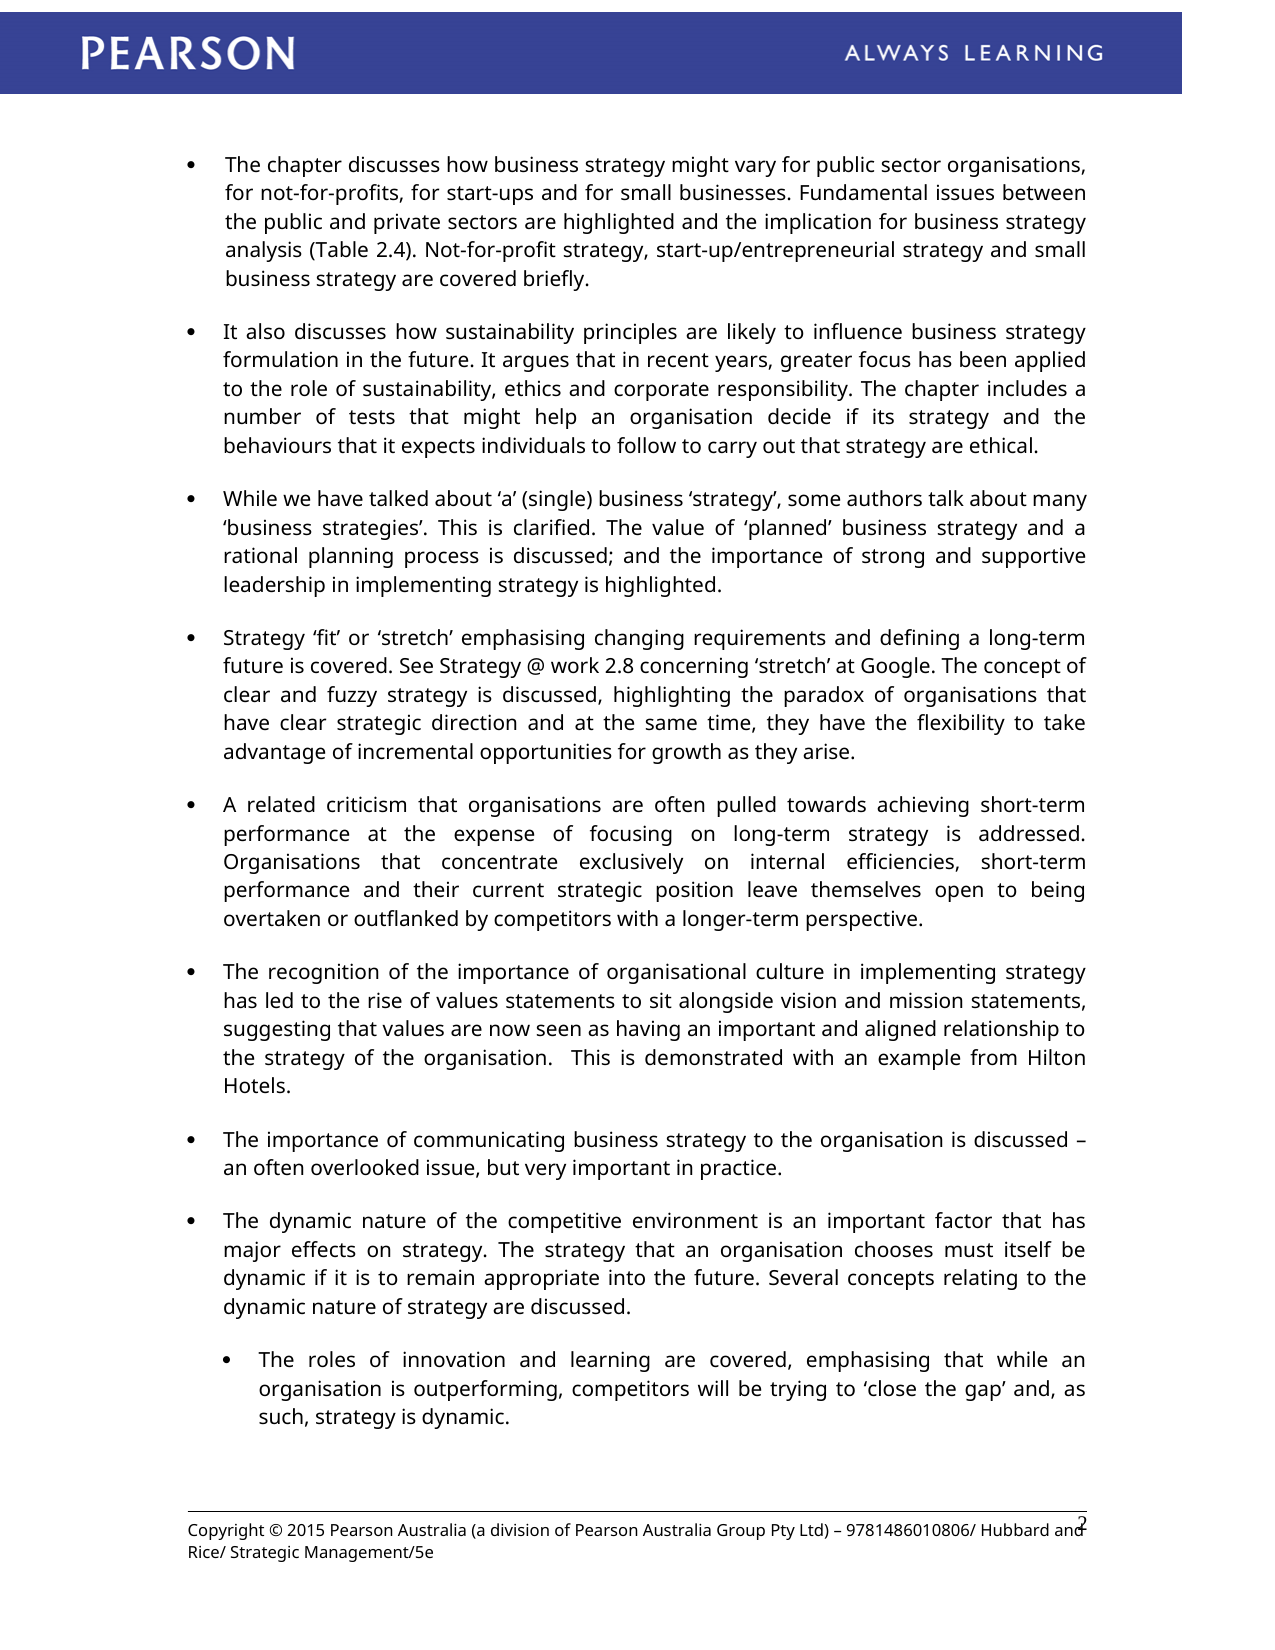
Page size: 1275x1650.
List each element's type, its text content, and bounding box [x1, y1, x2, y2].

list The roles of innovation and learning are covered, emphasising that while an organisation is outperforming, competitors will be trying to ‘close the gap’ and, as such, strategy is dynamic. [223, 1345, 1087, 1431]
list The dynamic nature of the competitive environment is an important factor that has major effects on strategy. The strategy that an organisation chooses must itself be dynamic if it is to remain appropriate into the future. Several concepts relating to the dynamic nature of strategy are discussed. [187, 1207, 1087, 1320]
list It also discusses how sustainability principles are likely to influence business strategy formulation in the future. It argues that in recent years, greater focus has been applied to the role of sustainability, ethics and corporate responsibility. The chapter includes a number of tests that might help an organisation decide if its strategy and the behaviours that it expects individuals to follow to carry out that strategy are ethical. [187, 317, 1087, 459]
list The importance of communicating business strategy to the organisation is discussed – an often overlooked issue, but very important in practice. [187, 1125, 1087, 1182]
list A related criticism that organisations are often pulled towards achieving short-term performance at the expense of focusing on long-term strategy is addressed. Organisations that concentrate exclusively on internal efficiencies, short-term performance and their current strategic position leave themselves open to being overtaken or outflanked by competitors with a longer-term perspective. [187, 790, 1087, 932]
list The recognition of the importance of organisational culture in implementing strategy has led to the rise of values statements to sit alongside vision and mission statements, suggesting that values are now seen as having an important and aligned relationship to the strategy of the organisation. This is demonstrated with an example from Hilton Hotels. [187, 957, 1087, 1100]
list Strategy ‘fit’ or ‘stretch’ emphasising changing requirements and defining a long-term future is covered. See Strategy @ work 2.8 concerning ‘stretch’ at Google. The concept of clear and fuzzy strategy is discussed, highlighting the paradox of organisations that have clear strategic direction and at the same time, they have the flexibility to take advantage of incremental opportunities for growth as they arise. [187, 623, 1087, 765]
list The chapter discusses how business strategy might vary for public sector organisations, for not-for-profits, for start-ups and for small businesses. Fundamental issues between the public and private sectors are highlighted and the implication for business strategy analysis (Table 2.4). Not-for-profit strategy, start-up/entrepreneurial strategy and small business strategy are covered briefly. [187, 150, 1087, 292]
picture [0, 12, 1182, 94]
list While we have talked about ‘a’ (single) business ‘strategy’, some authors talk about many ‘business strategies’. This is clarified. The value of ‘planned’ business strategy and a rational planning process is discussed; and the importance of strong and supportive leadership in implementing strategy is highlighted. [187, 484, 1087, 598]
